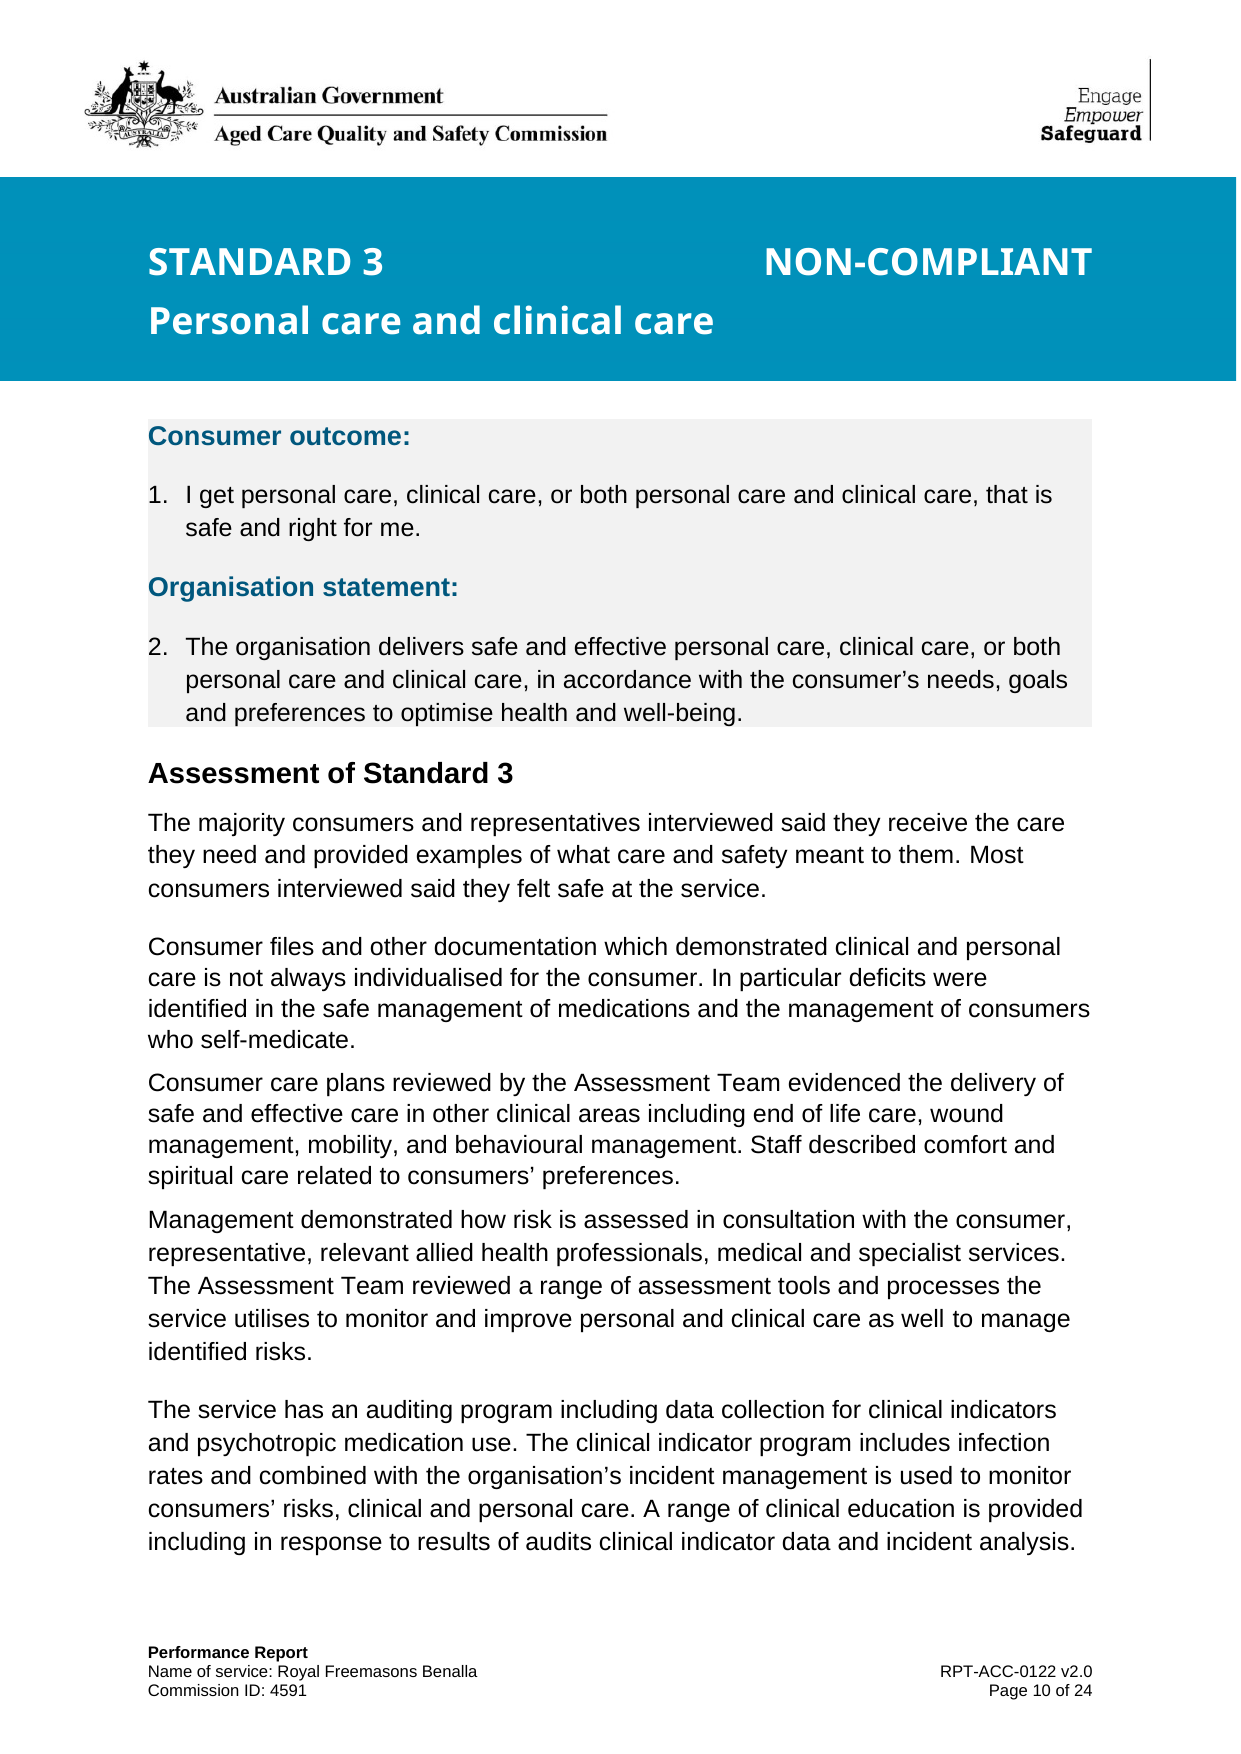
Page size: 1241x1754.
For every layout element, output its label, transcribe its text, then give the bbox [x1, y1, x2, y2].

text Management demonstrated how risk is assessed in consultation with the consumer, representative, relevant allied health professionals, medical and specialist services. The Assessment Team reviewed a range of assessment tools and processes the service utilises to monitor and improve personal and clinical care as well to manage identified risks. [148, 1205, 1092, 1366]
text The majority consumers and representatives interviewed said they receive the care they need and provided examples of what care and safety meant to them. Most consumers interviewed said they felt safe at the service. [148, 807, 1092, 902]
text The service has an auditing program including data collection for clinical indicators and psychotropic medication use. The clinical indicator program includes infection rates and combined with the organisation’s incident management is used to monitor consumers’ risks, clinical and personal care. A range of clinical education is provided including in response to results of audits clinical indicator data and incident analysis. [148, 1395, 1092, 1556]
list The organisation delivers safe and effective personal care, clinical care, or both personal care and clinical care, in accordance with the consumer’s needs, goals and preferences to optimise health and well-being. [148, 632, 1092, 727]
subtitle STANDARD 3 NON-COMPLIANT Personal care and clinical care [148, 236, 1092, 345]
subtitle Consumer outcome: [148, 419, 1092, 451]
picture [0, 0, 1239, 169]
subtitle Assessment of Standard 3 [148, 756, 1092, 790]
text Consumer care plans reviewed by the Assessment Team evidenced the delivery of safe and effective care in other clinical areas including end of life care, wound management, mobility, and behavioural management. Staff described comfort and spiritual care related to consumers’ preferences. [148, 1068, 1092, 1190]
list I get personal care, clinical care, or both personal care and clinical care, that is safe and right for me. [148, 480, 1092, 542]
subtitle Organisation statement: [148, 571, 1092, 603]
text Consumer files and other documentation which demonstrated clinical and personal care is not always individualised for the consumer. In particular deficits were identified in the safe management of medications and the management of consumers who self-medicate. [148, 932, 1092, 1053]
